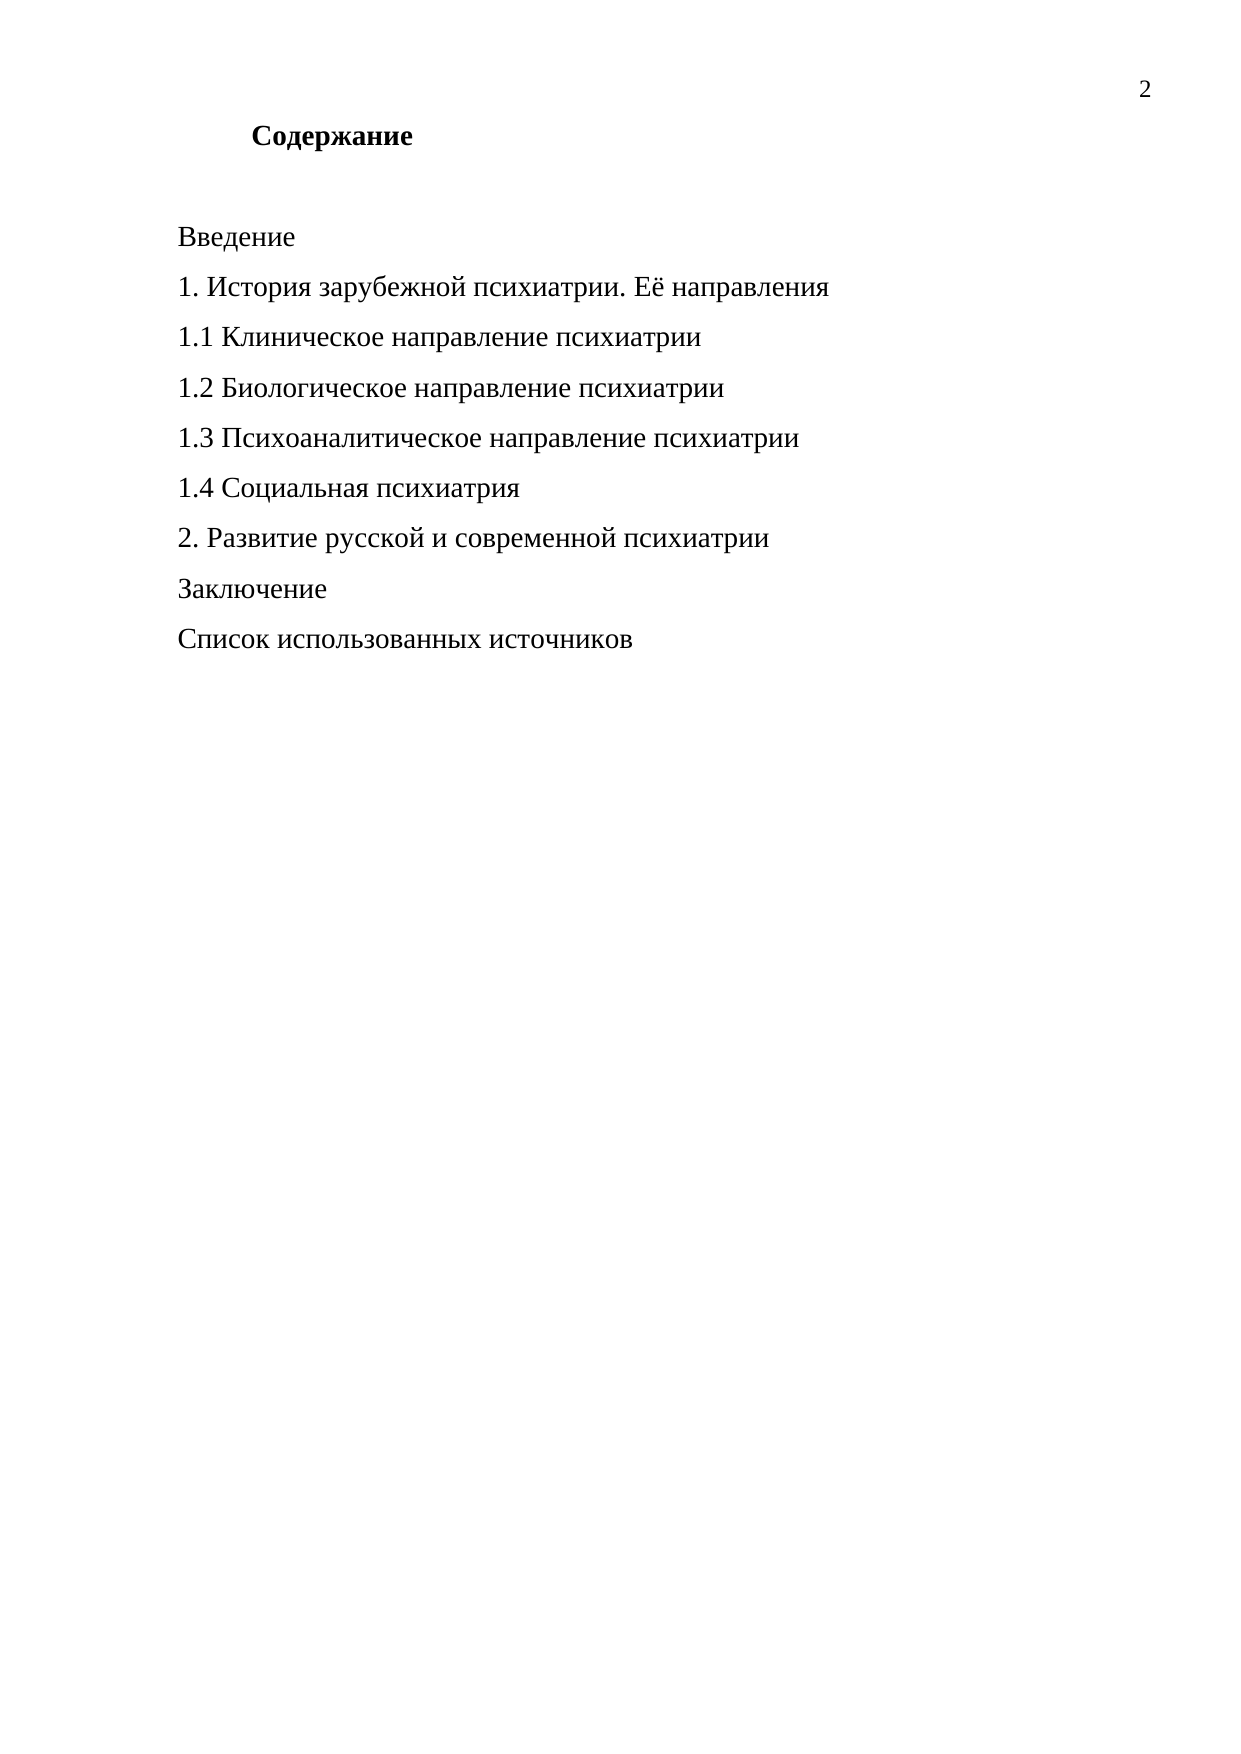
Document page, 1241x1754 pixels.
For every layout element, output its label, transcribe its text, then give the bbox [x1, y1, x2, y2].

text Список использованных источников [177, 621, 1152, 655]
text Введение [177, 219, 1152, 252]
text 1.2 Биологическое направление психиатрии [177, 370, 1152, 403]
text 1.1 Клиническое направление психиатрии [177, 319, 1152, 353]
text 1.4 Социальная психиатрия [177, 470, 1152, 504]
text 2. Развитие русской и современной психиатрии [177, 521, 1152, 554]
text 1.3 Психоаналитическое направление психиатрии [177, 420, 1152, 453]
text Заключение [177, 571, 1152, 604]
text 1. История зарубежной психиатрии. Её направления [177, 269, 1152, 303]
text Содержание [177, 118, 1152, 152]
